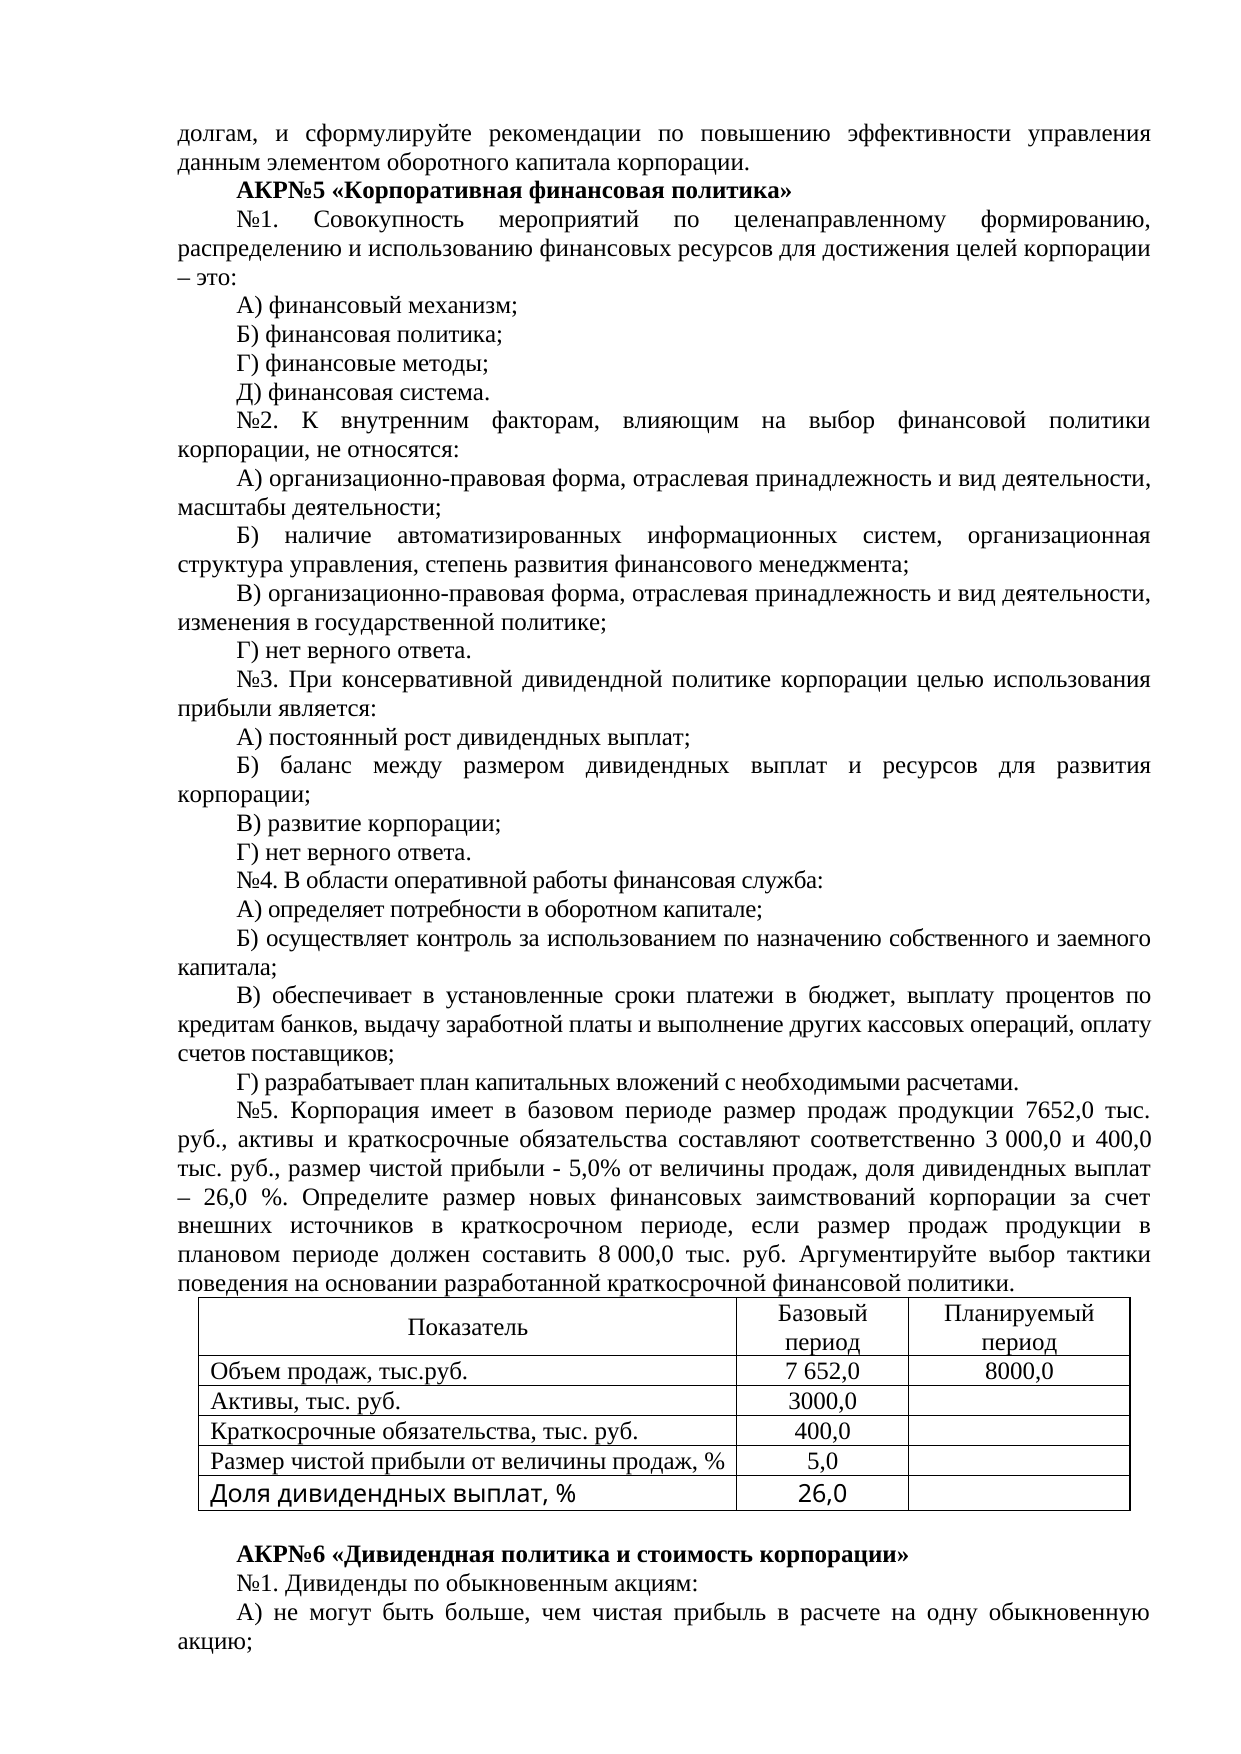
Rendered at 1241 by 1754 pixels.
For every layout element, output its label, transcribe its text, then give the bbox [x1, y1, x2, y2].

text Д) финансовая система. [177, 377, 1152, 406]
text №1. Дивиденды по обыкновенным акциям: [177, 1568, 1152, 1597]
table_cell Активы, тыс. руб. [199, 1386, 736, 1415]
table_cell 3000,0 [737, 1386, 908, 1415]
text А) организационно-правовая форма, отраслевая принадлежность и вид деятельности, масштабы деятельности; [177, 463, 1152, 521]
table_cell [909, 1386, 1129, 1415]
text В) обеспечивает в установленные сроки платежи в бюджет, выплату процентов по кредитам банков, выдачу заработной платы и выполнение других кассовых операций, оплату счетов поставщиков; [177, 981, 1152, 1067]
table_header Планируемый период [909, 1298, 1129, 1355]
text №1. Совокупность мероприятий по целенаправленному формированию, распределению и использованию финансовых ресурсов для достижения целей корпорации – это: [177, 204, 1152, 291]
text Б) осуществляет контроль за использованием по назначению собственного и заемного капитала; [177, 923, 1152, 981]
text А) постоянный рост дивидендных выплат; [177, 722, 1152, 751]
table_cell Краткосрочные обязательства, тыс. руб. [199, 1416, 736, 1445]
table_cell 26,0 [737, 1476, 908, 1510]
text №4. В области оперативной работы финансовая служба: [177, 866, 1152, 894]
table_cell Размер чистой прибыли от величины продаж, % [199, 1446, 736, 1474]
text В) организационно-правовая форма, отраслевая принадлежность и вид деятельности, изменения в государственной политике; [177, 578, 1152, 636]
text Г) разрабатывает план капитальных вложений с необходимыми расчетами. [177, 1067, 1152, 1096]
text АКР№6 «Дивидендная политика и стоимость корпорации» [177, 1539, 1152, 1568]
table_header Показатель [199, 1298, 736, 1355]
table_header Базовый период [737, 1298, 908, 1355]
table_cell 5,0 [737, 1446, 908, 1474]
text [177, 118, 1152, 176]
text А) определяет потребности в оборотном капитале; [177, 894, 1152, 923]
text Г) финансовые методы; [177, 348, 1152, 377]
table_cell 400,0 [737, 1416, 908, 1445]
text Б) баланс между размером дивидендных выплат и ресурсов для развития корпорации; [177, 751, 1152, 808]
table_cell [909, 1446, 1129, 1474]
text Б) наличие автоматизированных информационных систем, организационная структура управления, степень развития финансового менеджмента; [177, 521, 1152, 578]
text №3. При консервативной дивидендной политике корпорации целью использования прибыли является: [177, 664, 1152, 722]
text А) не могут быть больше, чем чистая прибыль в расчете на одну обыкновенную акцию; [177, 1597, 1152, 1654]
text №2. К внутренним факторам, влияющим на выбор финансовой политики корпорации, не относятся: [177, 406, 1152, 463]
text №5. Корпорация имеет в базовом периоде размер продаж продукции 7652,0 тыс. руб., активы и краткосрочные обязательства составляют соответственно 3 000,0 и 400,0 тыс. руб., размер чистой прибыли - 5,0% от величины продаж, доля дивидендных выплат – 26,0 %. Определите размер новых финансовых заимствований корпорации за счет внешних источников в краткосрочном периоде, если размер продаж продукции в плановом периоде должен составить 8 000,0 тыс. руб. Аргументируйте выбор тактики поведения на основании разработанной краткосрочной финансовой политики. [177, 1096, 1152, 1297]
table_cell 8000,0 [909, 1356, 1129, 1385]
text В) развитие корпорации; [177, 808, 1152, 837]
table_cell [909, 1416, 1129, 1445]
text АКР№5 «Корпоративная финансовая политика» [177, 176, 1152, 204]
text Г) нет верного ответа. [177, 636, 1152, 664]
text А) финансовый механизм; [177, 291, 1152, 319]
table_cell Объем продаж, тыс.руб. [199, 1356, 736, 1385]
table_cell Доля дивидендных выплат, % [199, 1476, 736, 1510]
text Б) финансовая политика; [177, 319, 1152, 348]
table_cell 7 652,0 [737, 1356, 908, 1385]
table_cell [909, 1476, 1129, 1510]
text Г) нет верного ответа. [177, 837, 1152, 866]
